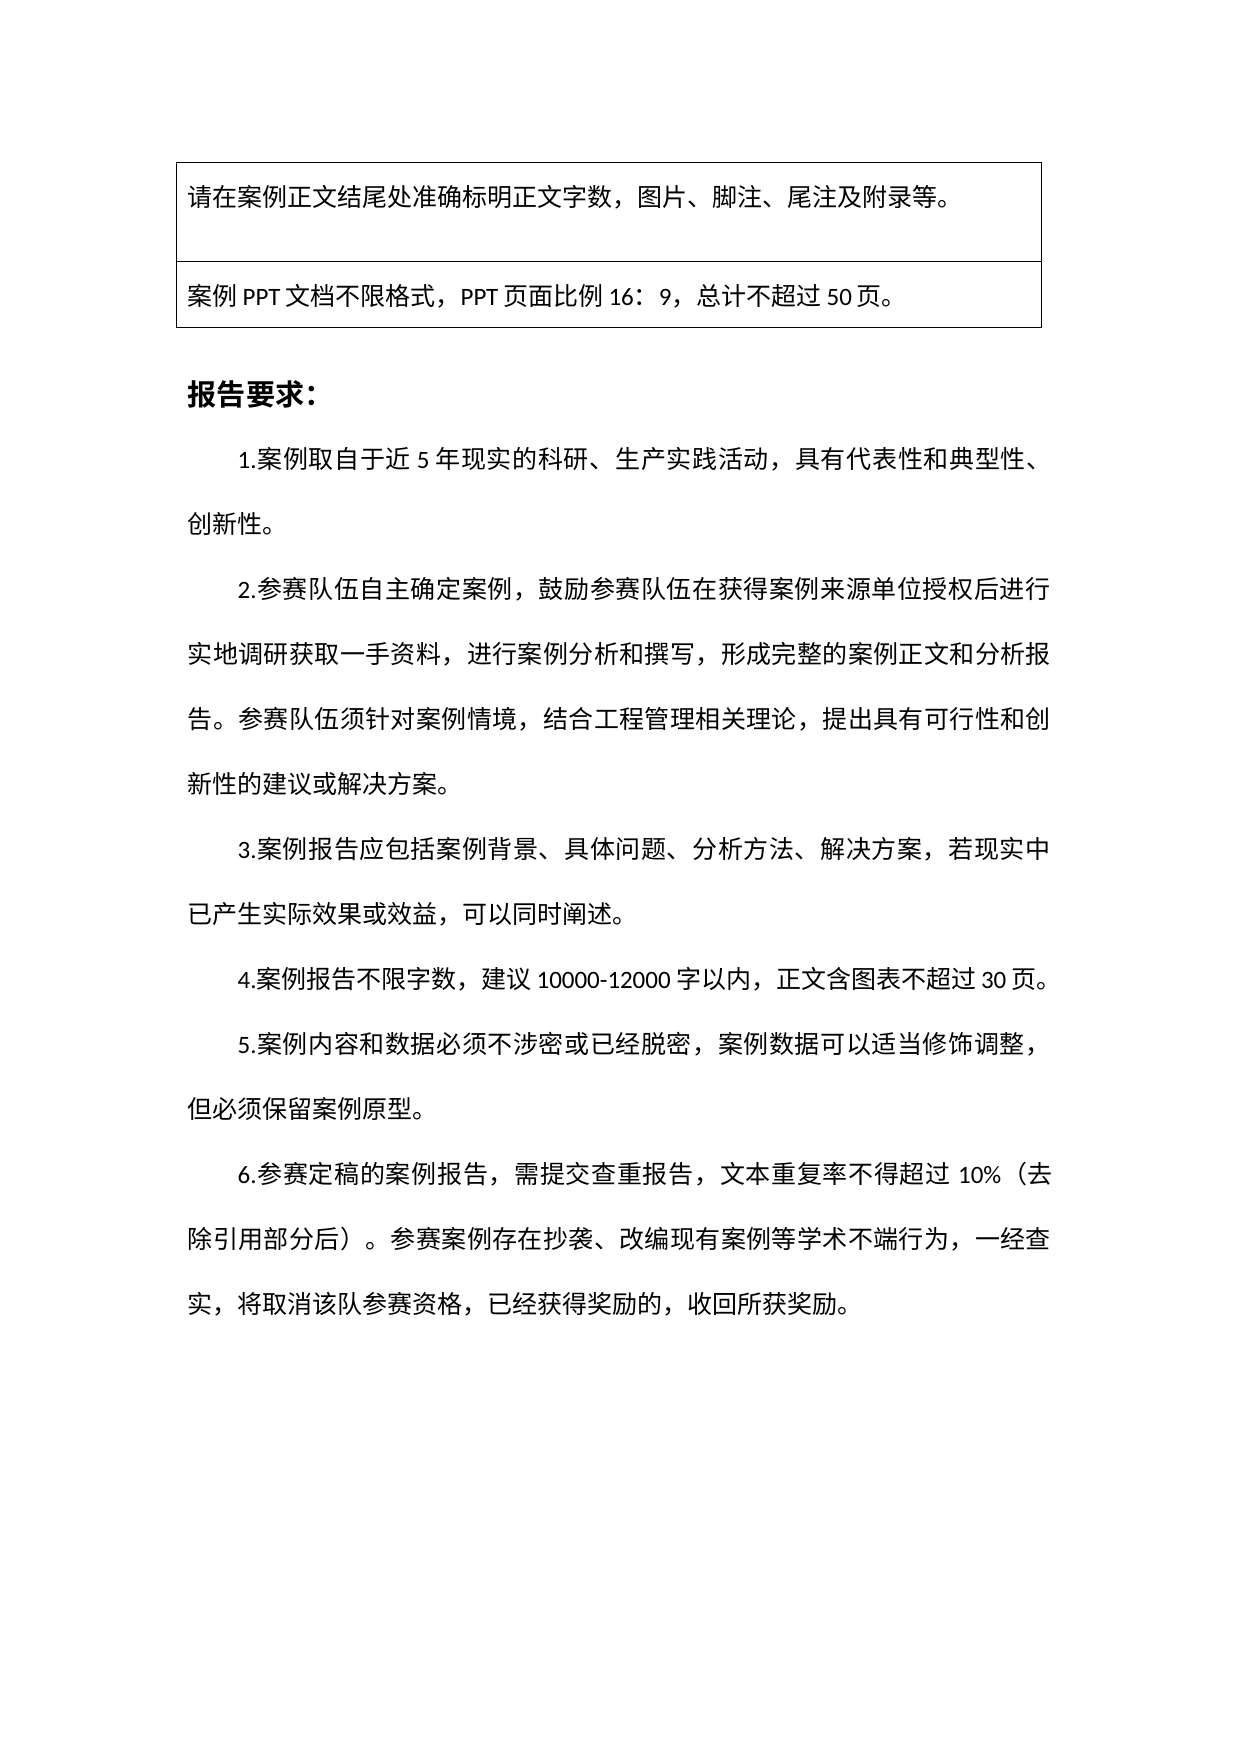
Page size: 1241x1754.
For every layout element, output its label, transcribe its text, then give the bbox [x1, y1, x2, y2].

text 报告要求： [187, 360, 1053, 425]
text 5.案例内容和数据必须不涉密或已经脱密，案例数据可以适当修饰调整，但必须保留案例原型。 [187, 1010, 1053, 1140]
text 1.案例取自于近5年现实的科研、生产实践活动，具有代表性和典型性、创新性。 [187, 425, 1053, 555]
text 4.案例报告不限字数，建议10000-12000字以内，正文含图表不超过30页。 [187, 945, 1053, 1010]
text 3.案例报告应包括案例背景、具体问题、分析方法、解决方案，若现实中已产生实际效果或效益，可以同时阐述。 [187, 815, 1053, 945]
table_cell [177, 163, 1041, 261]
text 6.参赛定稿的案例报告，需提交查重报告，文本重复率不得超过10%（去除引用部分后）。参赛案例存在抄袭、改编现有案例等学术不端行为，一经查实，将取消该队参赛资格，已经获得奖励的，收回所获奖励。 [187, 1140, 1053, 1335]
text 2.参赛队伍自主确定案例，鼓励参赛队伍在获得案例来源单位授权后进行实地调研获取一手资料，进行案例分析和撰写，形成完整的案例正文和分析报告。参赛队伍须针对案例情境，结合工程管理相关理论，提出具有可行性和创新性的建议或解决方案。 [187, 555, 1053, 815]
table_cell 案例PPT文档不限格式，PPT页面比例16：9，总计不超过50页。 [177, 262, 1041, 327]
